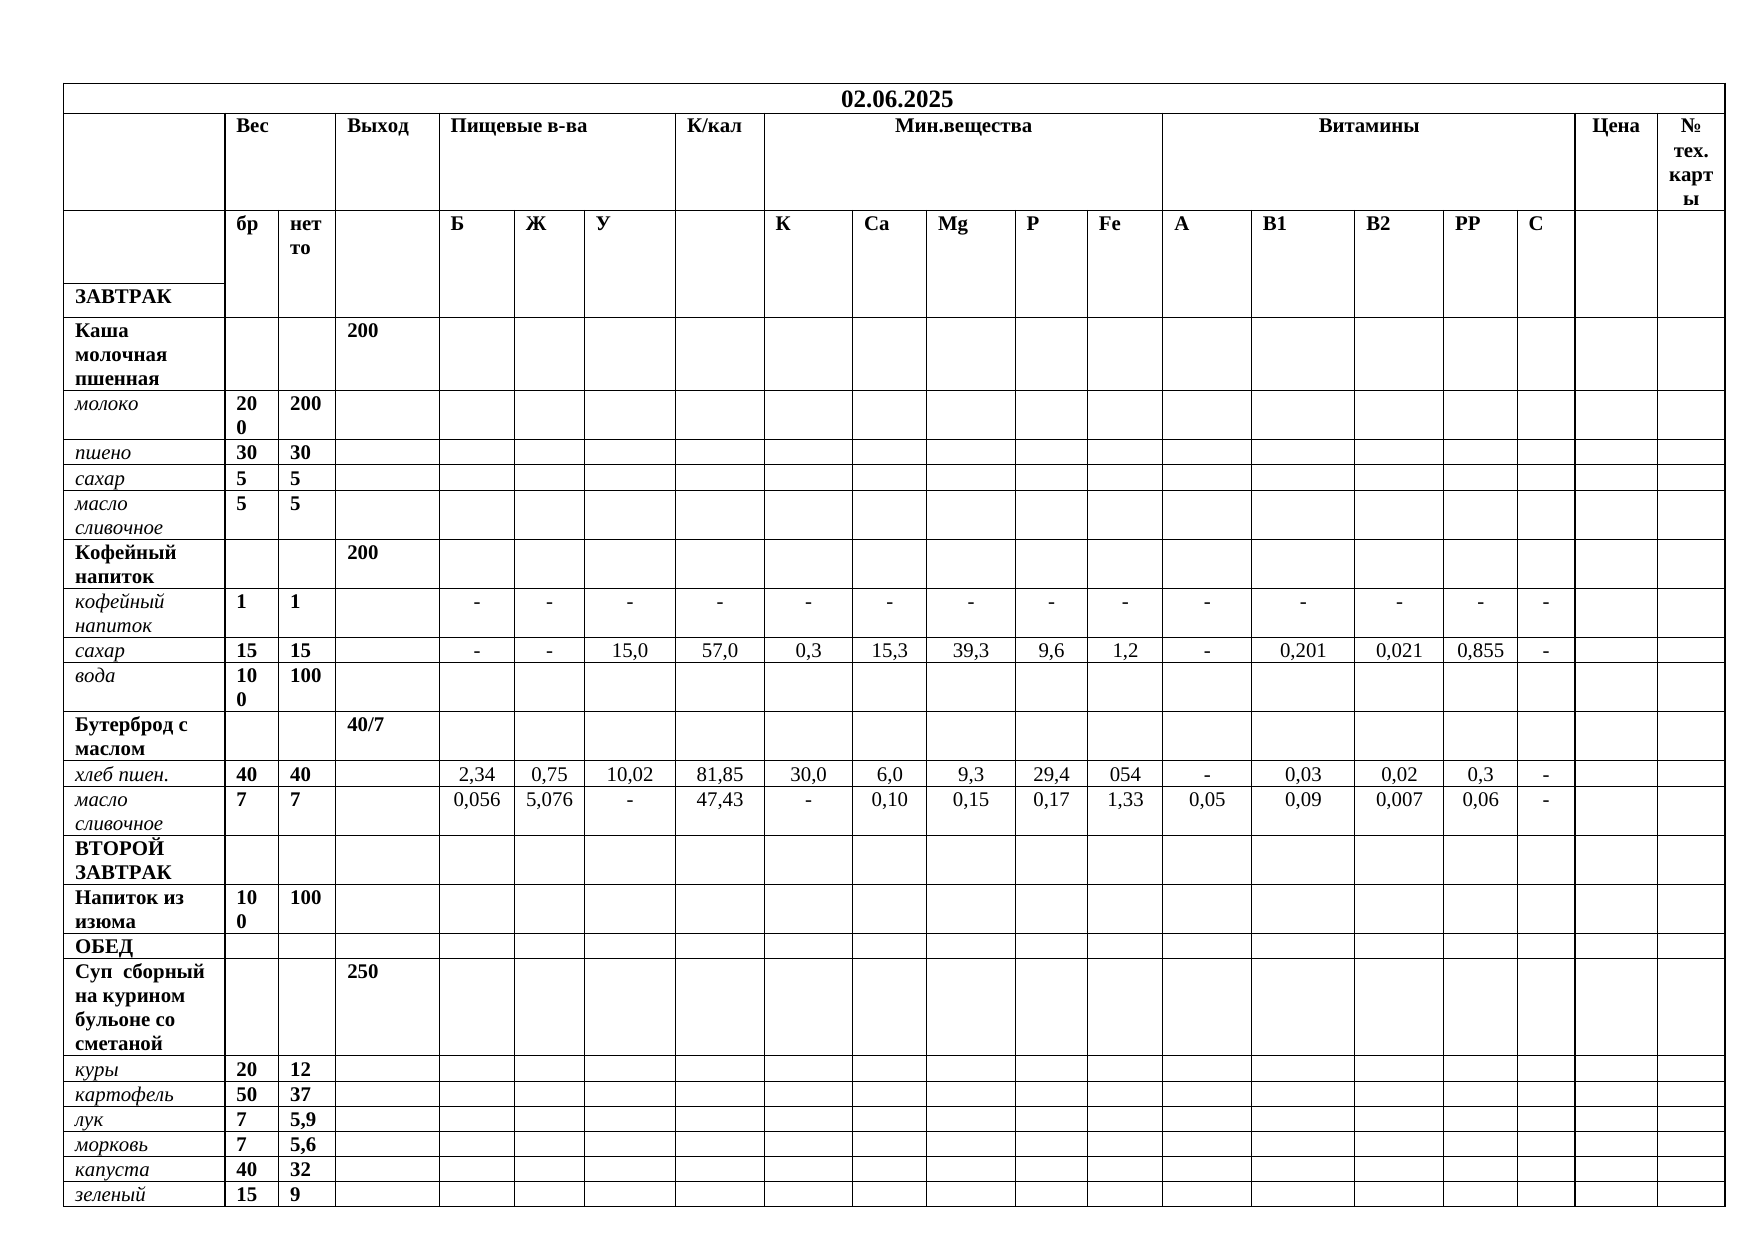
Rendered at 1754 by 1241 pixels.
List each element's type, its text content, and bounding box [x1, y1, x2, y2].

table_cell - [853, 589, 926, 637]
table_cell [676, 1157, 764, 1181]
table_cell [585, 959, 675, 1055]
table_cell [226, 934, 278, 958]
table_cell [226, 540, 278, 588]
table_cell [1576, 712, 1657, 760]
table_cell - [1016, 589, 1087, 637]
table_cell - [1444, 589, 1517, 637]
table_cell [336, 440, 439, 464]
table_cell Вес [226, 114, 335, 210]
table_cell [676, 391, 764, 439]
table_cell [1444, 540, 1517, 588]
table_cell [853, 391, 926, 439]
table_cell [440, 540, 514, 588]
table_cell [515, 318, 584, 390]
table_cell [853, 540, 926, 588]
table_cell [336, 1132, 439, 1156]
table_cell [1252, 540, 1354, 588]
table_cell [1355, 885, 1443, 933]
table_cell 0,3 [1444, 761, 1517, 786]
table_cell [1518, 1157, 1574, 1181]
table_cell Б [440, 211, 514, 317]
table_cell [1252, 1082, 1354, 1106]
table_cell 15,0 [585, 638, 675, 662]
table_cell [765, 391, 852, 439]
table_cell 15 [226, 638, 278, 662]
table_cell [585, 440, 675, 464]
table_cell картофель [64, 1082, 224, 1106]
table_cell [1355, 540, 1443, 588]
table_cell [515, 540, 584, 588]
table_cell [1355, 440, 1443, 464]
table_cell 054 [1088, 761, 1162, 786]
table_cell 47,43 [676, 787, 764, 835]
table_cell Ж [515, 211, 584, 317]
table_cell [1444, 959, 1517, 1055]
table_cell [1518, 1132, 1574, 1156]
table_cell лук [64, 1107, 224, 1131]
table_cell [1355, 1182, 1443, 1206]
table_cell [1355, 391, 1443, 439]
table_cell [1163, 391, 1251, 439]
table_cell [515, 663, 584, 711]
table_cell [1163, 1182, 1251, 1206]
table_cell [1658, 1107, 1724, 1131]
table_cell [1016, 540, 1087, 588]
table_cell [1088, 318, 1162, 390]
table_cell [1576, 761, 1657, 786]
table_cell [1658, 318, 1724, 390]
table_cell Мин.вещества [765, 114, 1162, 210]
table_cell 100 [279, 885, 335, 933]
table_cell 0,03 [1252, 761, 1354, 786]
table_cell [440, 1107, 514, 1131]
table_cell 9 [279, 1182, 335, 1206]
table_cell [765, 959, 852, 1055]
table_cell [585, 391, 675, 439]
table_cell [927, 465, 1015, 489]
table_cell [853, 885, 926, 933]
table_cell 0,056 [440, 787, 514, 835]
table_cell - [1518, 761, 1574, 786]
table_cell [1016, 712, 1087, 760]
table_cell [1088, 663, 1162, 711]
table_cell [1576, 836, 1657, 884]
table_cell зеленый горошек [64, 1182, 224, 1206]
table_cell В2 [1355, 211, 1443, 317]
table_cell [336, 491, 439, 539]
table_cell К/кал [676, 114, 764, 210]
table_cell - [1252, 589, 1354, 637]
table_cell пшено [64, 440, 224, 464]
table_cell В1 [1252, 211, 1354, 317]
table_cell [1576, 663, 1657, 711]
table_cell [1088, 391, 1162, 439]
table_cell [676, 959, 764, 1055]
table_cell [1163, 1132, 1251, 1156]
table_cell 30 [279, 440, 335, 464]
table_cell [1518, 491, 1574, 539]
table_cell [927, 1082, 1015, 1106]
table_cell [1444, 1056, 1517, 1081]
table_cell [336, 885, 439, 933]
table_cell [1088, 885, 1162, 933]
table_cell [440, 836, 514, 884]
table_cell - [1163, 589, 1251, 637]
table_cell [1252, 318, 1354, 390]
table_cell 0,021 [1355, 638, 1443, 662]
table_cell Цена [1576, 114, 1657, 210]
table_cell [440, 491, 514, 539]
table_cell [1518, 540, 1574, 588]
table_cell [927, 1182, 1015, 1206]
table_cell 30 [226, 440, 278, 464]
table_cell [927, 318, 1015, 390]
table_cell [1518, 1182, 1574, 1206]
table_cell 200 [226, 391, 278, 439]
table_cell - [927, 589, 1015, 637]
table_cell [1518, 959, 1574, 1055]
table_cell С [1518, 211, 1574, 317]
table_cell [853, 1182, 926, 1206]
table_cell [1658, 836, 1724, 884]
table_cell [440, 934, 514, 958]
table_cell [1658, 589, 1724, 637]
table_cell [336, 391, 439, 439]
table_cell Мg [927, 211, 1015, 317]
table_cell ЗАВТРАК [64, 284, 224, 317]
table_cell [853, 1082, 926, 1106]
table_cell Кофейный напиток [64, 540, 224, 588]
table_cell [1088, 540, 1162, 588]
table_cell [1252, 663, 1354, 711]
table_cell [1658, 540, 1724, 588]
table_cell 1 [279, 589, 335, 637]
table_cell [336, 1056, 439, 1081]
table_cell [1658, 1056, 1724, 1081]
table_cell 0,75 [515, 761, 584, 786]
table_cell [676, 712, 764, 760]
table_cell 7 [226, 1132, 278, 1156]
table_cell [1016, 391, 1087, 439]
table_cell - [1518, 589, 1574, 637]
table_cell [1016, 1132, 1087, 1156]
table_cell [1252, 712, 1354, 760]
table_cell [1016, 465, 1087, 489]
table_cell [853, 465, 926, 489]
table_cell [440, 663, 514, 711]
table_cell [1163, 465, 1251, 489]
table_cell ОБЕД [64, 934, 224, 958]
table_cell сахар [64, 638, 224, 662]
table_cell 40/7 [336, 712, 439, 760]
table_cell [1518, 885, 1574, 933]
table_cell [765, 1056, 852, 1081]
table_cell [1576, 1132, 1657, 1156]
table_cell [515, 465, 584, 489]
table_cell [927, 440, 1015, 464]
table_cell [927, 1157, 1015, 1181]
table_cell [927, 885, 1015, 933]
table_cell [1252, 491, 1354, 539]
table_cell [765, 491, 852, 539]
table_cell - [765, 589, 852, 637]
table_cell [336, 836, 439, 884]
table_cell [1163, 491, 1251, 539]
table_cell [927, 663, 1015, 711]
table_cell [336, 465, 439, 489]
table_cell 40 [226, 1157, 278, 1181]
table_cell [676, 885, 764, 933]
table_cell [585, 318, 675, 390]
table_cell [585, 491, 675, 539]
table_cell [1016, 885, 1087, 933]
table_cell - [765, 787, 852, 835]
table_cell [765, 663, 852, 711]
table_cell Бутерброд с маслом [64, 712, 224, 760]
table_cell Выход [336, 114, 439, 210]
table_cell 9,3 [927, 761, 1015, 786]
table_cell 39,3 [927, 638, 1015, 662]
table_cell 1,33 [1088, 787, 1162, 835]
table_cell 200 [279, 391, 335, 439]
table_cell [1444, 712, 1517, 760]
table_cell молоко [64, 391, 224, 439]
table_cell масло сливочное [64, 787, 224, 835]
table_cell [1444, 1107, 1517, 1131]
table_cell [440, 318, 514, 390]
table_cell [1016, 934, 1087, 958]
table_cell [1163, 959, 1251, 1055]
table_cell [1576, 1056, 1657, 1081]
table_cell [853, 1132, 926, 1156]
table_cell [1576, 589, 1657, 637]
table_cell [1252, 465, 1354, 489]
table_cell - [1163, 761, 1251, 786]
table_cell [1444, 1182, 1517, 1206]
table_cell [765, 1182, 852, 1206]
table_cell [336, 663, 439, 711]
table_cell [927, 1107, 1015, 1131]
table_cell [1576, 1107, 1657, 1131]
table_cell [1444, 318, 1517, 390]
table_cell Витамины [1163, 114, 1574, 210]
table_cell [1576, 465, 1657, 489]
table_cell [440, 712, 514, 760]
table_cell [1518, 1056, 1574, 1081]
table_cell 5,076 [515, 787, 584, 835]
table_cell [1658, 959, 1724, 1055]
table_cell [1163, 712, 1251, 760]
table_cell [440, 1056, 514, 1081]
table_cell [1252, 391, 1354, 439]
table_cell [1252, 1157, 1354, 1181]
table_cell [1016, 491, 1087, 539]
table_cell [1088, 712, 1162, 760]
table_cell [226, 318, 278, 390]
table_cell - [1088, 589, 1162, 637]
table_cell [1576, 1082, 1657, 1106]
table_cell [1658, 1132, 1724, 1156]
table_cell 0,201 [1252, 638, 1354, 662]
table_cell [1252, 1132, 1354, 1156]
table_cell [1088, 1132, 1162, 1156]
table_cell [1016, 663, 1087, 711]
table_cell [1518, 663, 1574, 711]
table_cell [1355, 1107, 1443, 1131]
table_cell бр [226, 211, 278, 317]
table_cell [440, 1157, 514, 1181]
table_cell [927, 391, 1015, 439]
table_cell [1088, 1056, 1162, 1081]
table_cell 1,2 [1088, 638, 1162, 662]
table_cell [1355, 712, 1443, 760]
table_cell [515, 1157, 584, 1181]
table_cell [853, 934, 926, 958]
table_cell 5 [226, 491, 278, 539]
table_cell [1016, 1056, 1087, 1081]
table_cell [1444, 391, 1517, 439]
table_cell [1355, 959, 1443, 1055]
table_cell [1016, 836, 1087, 884]
table_cell [515, 1082, 584, 1106]
table_cell [1658, 1157, 1724, 1181]
table_cell [1016, 1107, 1087, 1131]
table_cell [927, 1132, 1015, 1156]
table_cell [1252, 1056, 1354, 1081]
table_cell [226, 712, 278, 760]
table_cell [515, 712, 584, 760]
table_cell [1658, 1082, 1724, 1106]
table_cell [585, 1132, 675, 1156]
table_cell [1658, 885, 1724, 933]
table_cell [1576, 1182, 1657, 1206]
table_cell [279, 712, 335, 760]
table_cell Р [1016, 211, 1087, 317]
table_cell [1163, 318, 1251, 390]
table_cell [1444, 440, 1517, 464]
table_cell [1252, 934, 1354, 958]
table_cell [1444, 663, 1517, 711]
table_cell [1444, 934, 1517, 958]
table_cell [1658, 712, 1724, 760]
table_cell 0,15 [927, 787, 1015, 835]
table_cell ВТОРОЙ ЗАВТРАК [64, 836, 224, 884]
table_cell [1163, 1157, 1251, 1181]
table_cell [1016, 318, 1087, 390]
table_cell [676, 1107, 764, 1131]
table_cell [1355, 491, 1443, 539]
table_cell [1016, 959, 1087, 1055]
table_cell [927, 934, 1015, 958]
table_cell 81,85 [676, 761, 764, 786]
table_cell [336, 761, 439, 786]
table_cell 0,855 [1444, 638, 1517, 662]
table_cell [1355, 1157, 1443, 1181]
table_header 02.06.2025 [64, 84, 1724, 112]
table_cell [853, 1157, 926, 1181]
table_cell [226, 836, 278, 884]
table_cell - [1355, 589, 1443, 637]
table_cell [676, 663, 764, 711]
table_cell [585, 1056, 675, 1081]
table_cell 12 [279, 1056, 335, 1081]
table_cell [440, 885, 514, 933]
table_cell [676, 440, 764, 464]
table_cell [279, 959, 335, 1055]
table_cell [336, 589, 439, 637]
table_cell [853, 663, 926, 711]
table_cell [515, 885, 584, 933]
table_cell [1658, 663, 1724, 711]
table_cell [1444, 491, 1517, 539]
table_cell 15 [279, 638, 335, 662]
table_cell [765, 885, 852, 933]
table_cell [585, 836, 675, 884]
table_cell [279, 836, 335, 884]
table_cell [1355, 1056, 1443, 1081]
table_cell [440, 1082, 514, 1106]
table_cell 5 [279, 465, 335, 489]
table_cell 5 [279, 491, 335, 539]
table_cell [676, 1056, 764, 1081]
table_cell [927, 1056, 1015, 1081]
table_cell [1088, 1182, 1162, 1206]
table_cell [1355, 836, 1443, 884]
table_cell [1576, 440, 1657, 464]
table_cell сахар [64, 465, 224, 489]
table_cell [1163, 440, 1251, 464]
table_cell [927, 959, 1015, 1055]
table_cell [1163, 885, 1251, 933]
table_cell [1088, 934, 1162, 958]
table_cell Напиток из изюма [64, 885, 224, 933]
table_cell [1088, 959, 1162, 1055]
table_cell [1518, 391, 1574, 439]
table_cell [1518, 1082, 1574, 1106]
table_cell 0,007 [1355, 787, 1443, 835]
table_cell [1576, 787, 1657, 835]
table_cell [676, 934, 764, 958]
table_cell [515, 959, 584, 1055]
table_cell 20 [226, 1056, 278, 1081]
table_cell [336, 638, 439, 662]
table_cell 32 [279, 1157, 335, 1181]
table_cell [853, 440, 926, 464]
table_cell [676, 1082, 764, 1106]
table_cell [1576, 1157, 1657, 1181]
table_cell нетто [279, 211, 335, 317]
table_cell У [585, 211, 675, 317]
table_cell [1088, 465, 1162, 489]
table_cell [765, 465, 852, 489]
table_cell [515, 836, 584, 884]
table_cell [515, 491, 584, 539]
table_cell [1658, 761, 1724, 786]
table_cell [1088, 1082, 1162, 1106]
table_cell [765, 836, 852, 884]
table_cell [765, 318, 852, 390]
table_cell 100 [226, 885, 278, 933]
table_cell [585, 1182, 675, 1206]
table_cell [765, 1132, 852, 1156]
table_cell 0,05 [1163, 787, 1251, 835]
table_cell [1444, 1082, 1517, 1106]
table_cell [440, 1132, 514, 1156]
table_cell [1658, 391, 1724, 439]
table_cell [64, 211, 224, 283]
table_cell - [585, 787, 675, 835]
table_cell [1252, 836, 1354, 884]
table_cell [1016, 1157, 1087, 1181]
table_cell [1088, 1157, 1162, 1181]
table_cell РР [1444, 211, 1517, 317]
table_cell [1163, 1082, 1251, 1106]
table_cell [1088, 836, 1162, 884]
table_cell [1252, 1182, 1354, 1206]
table_cell [515, 391, 584, 439]
table_cell [440, 959, 514, 1055]
table_cell [765, 934, 852, 958]
table_cell [1658, 1182, 1724, 1206]
table_cell [927, 540, 1015, 588]
table_cell [1444, 836, 1517, 884]
table_cell [765, 1157, 852, 1181]
table_cell [515, 440, 584, 464]
table_cell - [515, 589, 584, 637]
table_cell [336, 1182, 439, 1206]
table_cell [279, 540, 335, 588]
table_cell [1252, 440, 1354, 464]
table_cell [1518, 934, 1574, 958]
table_cell 1 [226, 589, 278, 637]
table_cell [585, 712, 675, 760]
table_cell [1016, 1182, 1087, 1206]
table_cell [1016, 440, 1087, 464]
table_cell [585, 465, 675, 489]
table_cell [1355, 663, 1443, 711]
table_cell А [1163, 211, 1251, 317]
table_cell [1518, 1107, 1574, 1131]
table_cell 0,09 [1252, 787, 1354, 835]
table_cell [765, 1082, 852, 1106]
table_cell 29,4 [1016, 761, 1087, 786]
table_cell [1576, 885, 1657, 933]
table_cell [336, 934, 439, 958]
table_cell [1576, 211, 1657, 317]
table_cell вода [64, 663, 224, 711]
table_cell 5 [226, 465, 278, 489]
table_cell 15 [226, 1182, 278, 1206]
table_cell 2,34 [440, 761, 514, 786]
table_cell [585, 1107, 675, 1131]
table_cell капуста [64, 1157, 224, 1181]
table_cell [515, 1182, 584, 1206]
table_cell [853, 318, 926, 390]
table_cell [1355, 934, 1443, 958]
table_cell [585, 885, 675, 933]
table_cell [1518, 440, 1574, 464]
table_cell [1252, 885, 1354, 933]
table_cell [1658, 440, 1724, 464]
table_cell 0,3 [765, 638, 852, 662]
table_cell [1163, 540, 1251, 588]
table_cell Суп сборный на курином бульоне со сметаной [64, 959, 224, 1055]
table_cell - [515, 638, 584, 662]
table_cell [1576, 391, 1657, 439]
table_cell [765, 540, 852, 588]
table_cell [1163, 663, 1251, 711]
table_cell [336, 211, 439, 317]
table_cell куры [64, 1056, 224, 1081]
table_cell Пищевые в-ва [440, 114, 675, 210]
table_cell 37 [279, 1082, 335, 1106]
table_cell [1576, 540, 1657, 588]
table_cell 100 [279, 663, 335, 711]
table_cell [585, 663, 675, 711]
table_cell 57,0 [676, 638, 764, 662]
table_cell [1576, 318, 1657, 390]
table_cell № тех. карты [1658, 114, 1724, 210]
table_cell [1444, 465, 1517, 489]
table_cell 40 [226, 761, 278, 786]
table_cell [585, 540, 675, 588]
table_cell [585, 1082, 675, 1106]
table_cell [336, 1082, 439, 1106]
table_cell [440, 440, 514, 464]
table_cell [1658, 638, 1724, 662]
table_cell [853, 491, 926, 539]
table_cell 5,6 [279, 1132, 335, 1156]
table_cell 250 [336, 959, 439, 1055]
table_cell [1252, 1107, 1354, 1131]
table_cell [1518, 318, 1574, 390]
table_cell [336, 1157, 439, 1181]
table_cell [853, 712, 926, 760]
table_cell [1658, 787, 1724, 835]
table_cell К [765, 211, 852, 317]
table_cell [1163, 836, 1251, 884]
table_cell - [440, 638, 514, 662]
table_cell [676, 491, 764, 539]
table_cell [440, 465, 514, 489]
table_cell [1576, 491, 1657, 539]
table_cell [765, 1107, 852, 1131]
table_cell [1444, 1157, 1517, 1181]
table_cell [1518, 836, 1574, 884]
table_cell Каша молочная пшенная [64, 318, 224, 390]
table_cell 7 [279, 787, 335, 835]
table_cell Са [853, 211, 926, 317]
table_cell [1355, 1132, 1443, 1156]
table_cell 100 [226, 663, 278, 711]
table_cell 15,3 [853, 638, 926, 662]
table_cell 7 [226, 787, 278, 835]
table_cell [1088, 440, 1162, 464]
table_cell [927, 712, 1015, 760]
table_cell [279, 318, 335, 390]
table_cell 5,9 [279, 1107, 335, 1131]
table_cell 9,6 [1016, 638, 1087, 662]
table_cell [336, 1107, 439, 1131]
table_cell 30,0 [765, 761, 852, 786]
table_cell Fе [1088, 211, 1162, 317]
table_cell [1163, 1056, 1251, 1081]
table_cell [1658, 934, 1724, 958]
table_cell масло сливочное [64, 491, 224, 539]
table_cell [440, 391, 514, 439]
table_cell [1088, 1107, 1162, 1131]
table_cell [585, 934, 675, 958]
table_cell [515, 934, 584, 958]
table_cell - [1163, 638, 1251, 662]
table_cell [927, 491, 1015, 539]
table_cell [853, 836, 926, 884]
table_cell [1252, 959, 1354, 1055]
table_cell - [1518, 787, 1574, 835]
table_cell 200 [336, 318, 439, 390]
table_cell [1576, 638, 1657, 662]
table_cell [676, 318, 764, 390]
table_cell хлеб пшен. [64, 761, 224, 786]
table_cell [1576, 934, 1657, 958]
table_cell [1518, 712, 1574, 760]
table_cell [1016, 1082, 1087, 1106]
table_cell [765, 712, 852, 760]
table_cell [853, 959, 926, 1055]
table_cell [1576, 959, 1657, 1055]
table_cell кофейный напиток [64, 589, 224, 637]
table_cell [1355, 465, 1443, 489]
table_cell [1163, 1107, 1251, 1131]
table_cell [1658, 465, 1724, 489]
table_cell [440, 1182, 514, 1206]
table_cell [853, 1056, 926, 1081]
table_cell 0,02 [1355, 761, 1443, 786]
table_cell [515, 1107, 584, 1131]
table_cell 0,06 [1444, 787, 1517, 835]
table_cell [676, 465, 764, 489]
table_cell [676, 540, 764, 588]
table_cell [1355, 1082, 1443, 1106]
table_cell [515, 1132, 584, 1156]
table_cell [765, 440, 852, 464]
table_cell [585, 1157, 675, 1181]
table_cell [1163, 934, 1251, 958]
table_cell [336, 787, 439, 835]
table_cell [676, 211, 764, 317]
table_cell - [585, 589, 675, 637]
table_cell [1088, 491, 1162, 539]
table_cell [676, 1132, 764, 1156]
table_cell 7 [226, 1107, 278, 1131]
table_cell [279, 934, 335, 958]
table_cell [64, 114, 224, 210]
table_cell [1658, 491, 1724, 539]
table_cell [927, 836, 1015, 884]
table_cell [1444, 885, 1517, 933]
table_cell - [1518, 638, 1574, 662]
table_cell [853, 1107, 926, 1131]
table_cell 6,0 [853, 761, 926, 786]
table_cell [1658, 211, 1724, 317]
table_cell [226, 959, 278, 1055]
table_cell [676, 836, 764, 884]
table_cell - [440, 589, 514, 637]
table_cell - [676, 589, 764, 637]
table_cell 10,02 [585, 761, 675, 786]
table_cell 0,10 [853, 787, 926, 835]
table_cell [1444, 1132, 1517, 1156]
table_cell [1355, 318, 1443, 390]
table_cell 50 [226, 1082, 278, 1106]
table_cell морковь [64, 1132, 224, 1156]
table_cell 200 [336, 540, 439, 588]
table_cell 40 [279, 761, 335, 786]
table_cell [515, 1056, 584, 1081]
table_cell [1518, 465, 1574, 489]
table_cell 0,17 [1016, 787, 1087, 835]
table_cell [676, 1182, 764, 1206]
